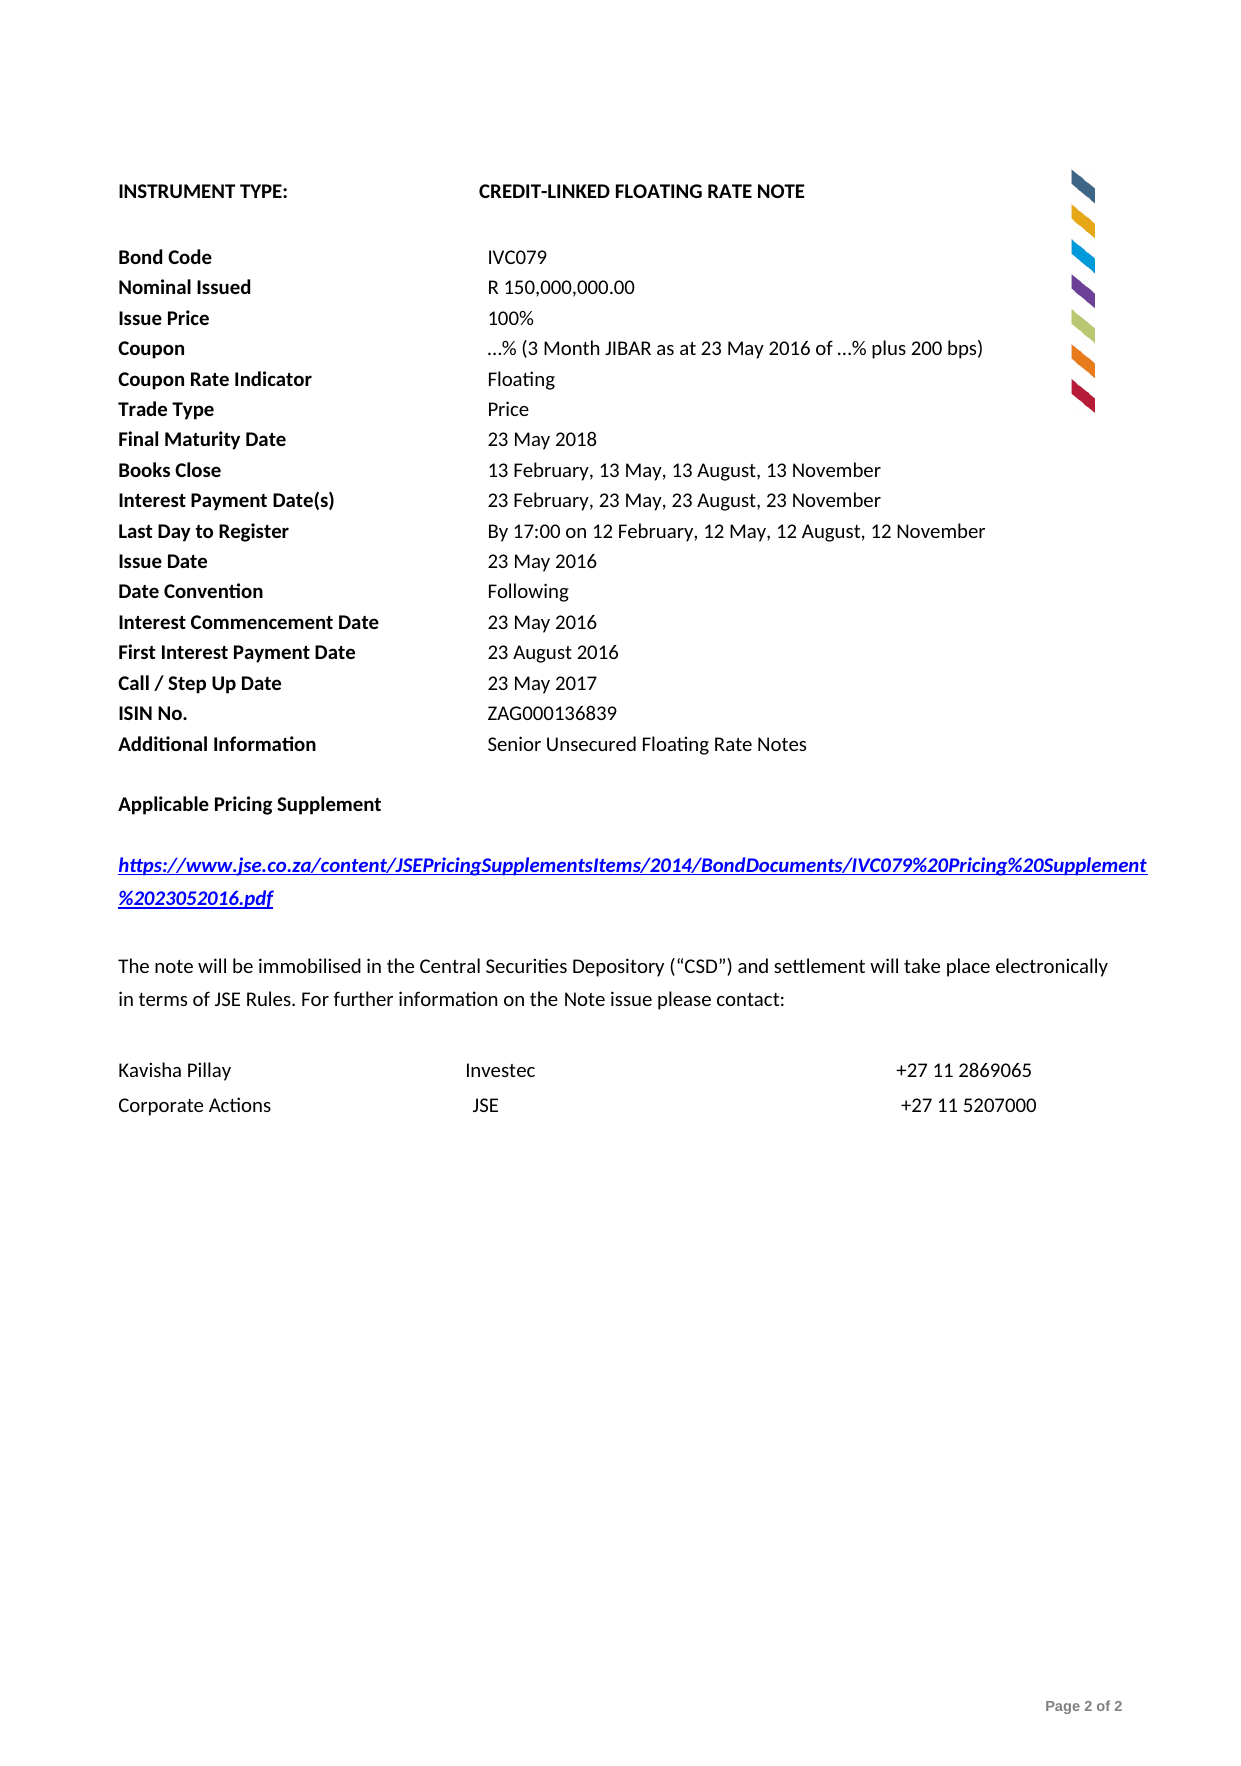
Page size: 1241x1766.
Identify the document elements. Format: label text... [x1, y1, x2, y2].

text Coupon …% (3 Month JIBAR as at 23 May 2016 of …% plus 200 bps) [118, 335, 1119, 361]
text Coupon Rate Indicator Floating [118, 366, 1119, 391]
text Issue Price 100% [118, 305, 1119, 330]
text ISIN No. ZAG000136839 [118, 700, 1119, 726]
text Corporate Actions JSE +27 11 5207000 [118, 1092, 1119, 1117]
text Date Convention Following [118, 579, 1119, 604]
text INSTRUMENT TYPE: CREDIT-LINKED FLOATING RATE NOTE [118, 178, 1119, 203]
text The note will be immobilised in the Central Securities Depository (“CSD”) and settlement will take place electronically in terms of JSE Rules. For further information on the Note issue please contact: [118, 954, 1110, 1012]
text Last Day to Register By 17:00 on 12 February, 12 May, 12 August, 12 November [118, 518, 1119, 543]
text https://www.jse.co.za/content/JSEPricingSupplementsItems/2014/BondDocuments/IVC079%20Pricing%20Supplement%2023052016.pdf [118, 852, 1176, 911]
text Kavisha Pillay Investec +27 11 2869065 [118, 1057, 1110, 1082]
text Nominal Issued R 150,000,000.00 [118, 274, 1119, 300]
text Books Close 13 February, 13 May, 13 August, 13 November [118, 457, 1119, 482]
text Applicable Pricing Supplement [118, 792, 1119, 817]
text Additional Information Senior Unsecured Floating Rate Notes [118, 731, 1119, 756]
text Issue Date 23 May 2016 [118, 548, 1119, 574]
text Trade Type Price [118, 396, 1119, 422]
text Interest Commencement Date 23 May 2016 [118, 609, 1119, 634]
text Call / Step Up Date 23 May 2017 [118, 670, 1119, 695]
text Bond Code IVC079 [118, 244, 1119, 269]
text First Interest Payment Date 23 August 2016 [118, 639, 1119, 665]
text Final Maturity Date 23 May 2018 [118, 427, 1119, 452]
text Interest Payment Date(s) 23 February, 23 May, 23 August, 23 November [118, 487, 1119, 513]
